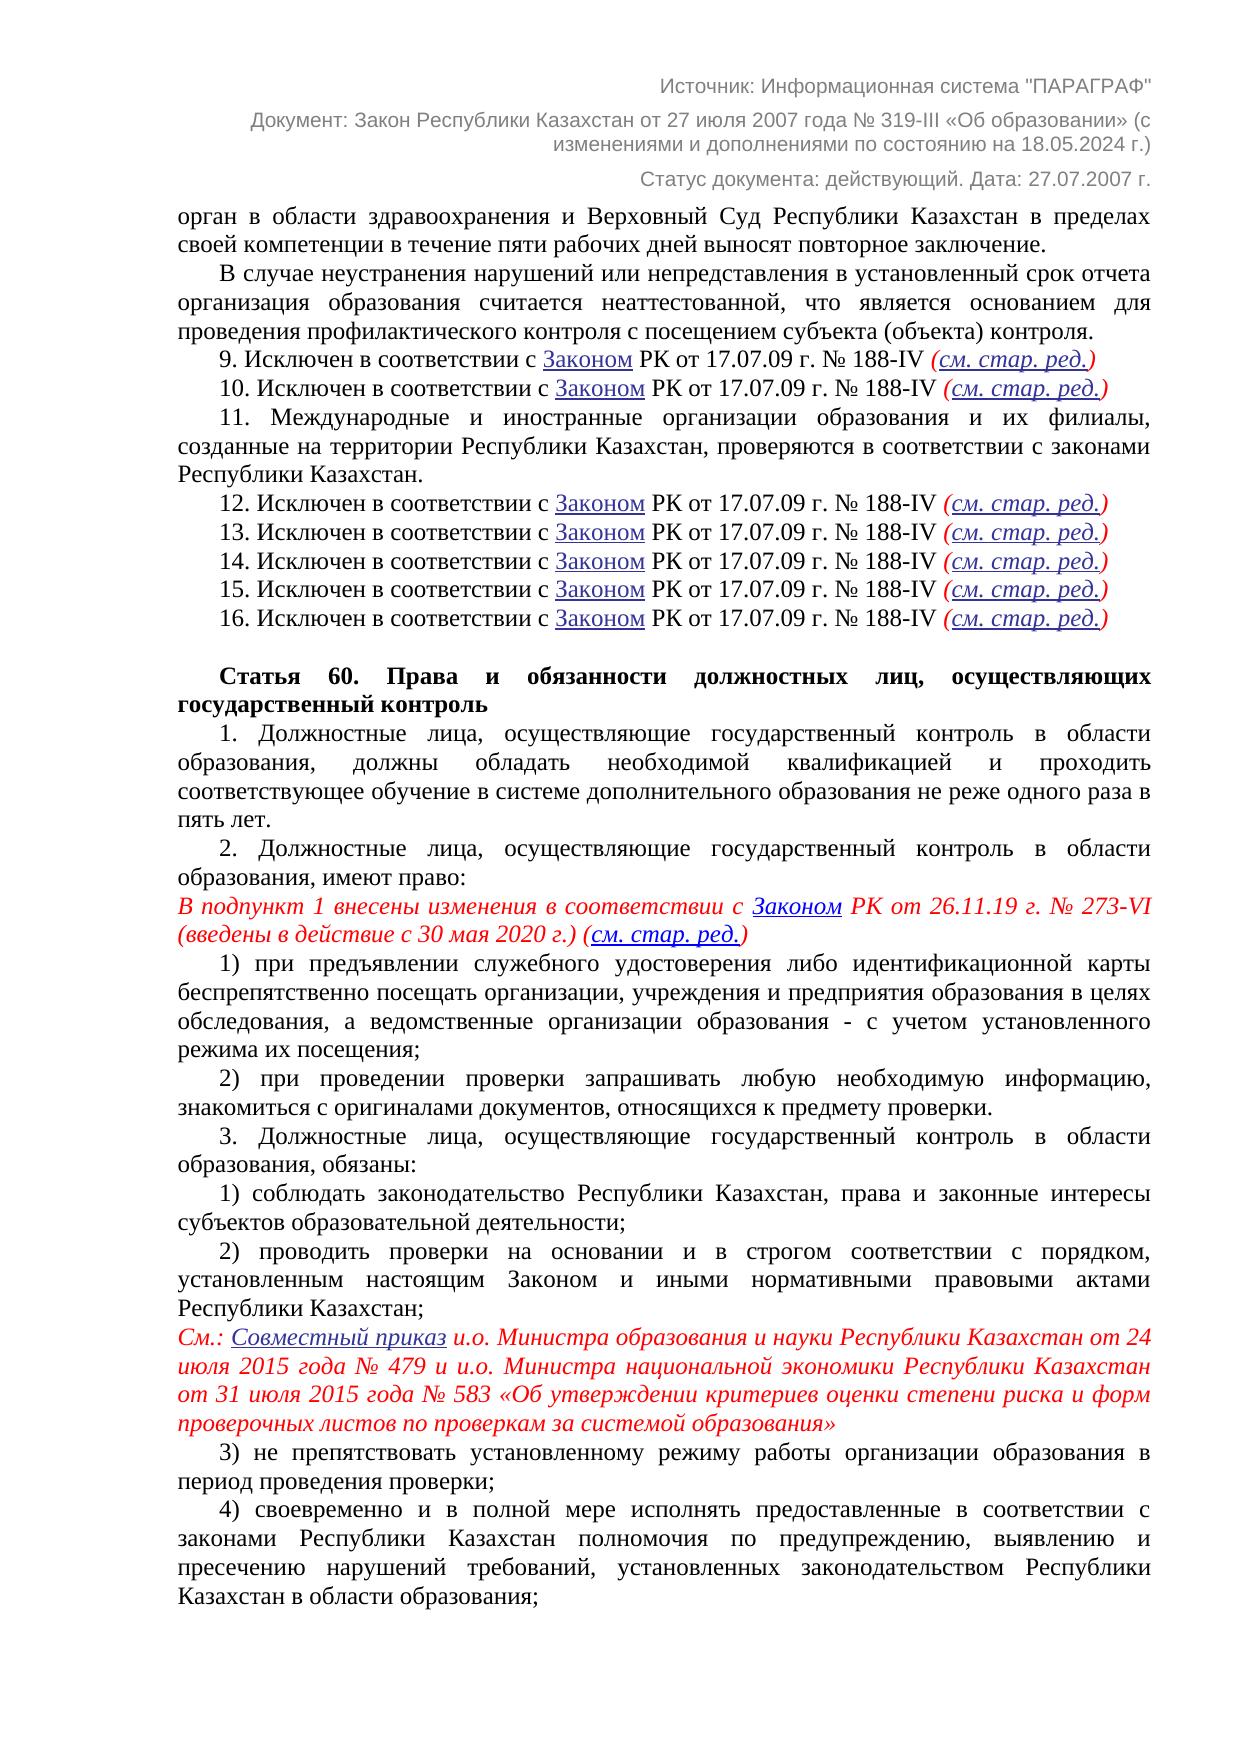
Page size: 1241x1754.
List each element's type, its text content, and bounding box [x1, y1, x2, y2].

text 12. Исключен в соответствии с Законом РК от 17.07.09 г. № 188-IV (см. стар. ред.) [177, 488, 1152, 517]
text В случае неустранения нарушений или непредставления в установленный срок отчета организация образования считается неаттестованной, что является основанием для проведения профилактического контроля с посещением субъекта (объекта) контроля. [177, 258, 1152, 344]
text 2. Должностные лица, осуществляющие государственный контроль в области образования, имеют право: [177, 833, 1152, 891]
text 11. Международные и иностранные организации образования и их филиалы, созданные на территории Республики Казахстан, проверяются в соответствии с законами Республики Казахстан. [177, 402, 1152, 488]
text См.: Совместный приказ и.о. Министра образования и науки Республики Казахстан от 24 июля 2015 года № 479 и и.о. Министра национальной экономики Республики Казахстан от 31 июля 2015 года № 583 «Об утверждении критериев оценки степени риска и форм проверочных листов по проверкам за системой образования» [177, 1322, 1152, 1437]
text В подпункт 1 внесены изменения в соответствии с Законом РК от 26.11.19 г. № 273-VI (введены в действие с 30 мая 2020 г.) (см. стар. ред.) [177, 891, 1152, 948]
text 13. Исключен в соответствии с Законом РК от 17.07.09 г. № 188-IV (см. стар. ред.) [177, 517, 1152, 546]
text 1) соблюдать законодательство Республики Казахстан, права и законные интересы субъектов образовательной деятельности; [177, 1178, 1152, 1236]
text 3. Должностные лица, осуществляющие государственный контроль в области образования, обязаны: [177, 1121, 1152, 1178]
text 10. Исключен в соответствии с Законом РК от 17.07.09 г. № 188-IV (см. стар. ред.) [177, 373, 1152, 402]
text 4) своевременно и в полной мере исполнять предоставленные в соответствии с законами Республики Казахстан полномочия по предупреждению, выявлению и пресечению нарушений требований, установленных законодательством Республики Казахстан в области образования; [177, 1494, 1152, 1609]
text 16. Исключен в соответствии с Законом РК от 17.07.09 г. № 188-IV (см. стар. ред.) [177, 603, 1152, 632]
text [177, 201, 1152, 258]
text 2) при проведении проверки запрашивать любую необходимую информацию, знакомиться с оригиналами документов, относящихся к предмету проверки. [177, 1063, 1152, 1121]
text 9. Исключен в соответствии с Законом РК от 17.07.09 г. № 188-IV (см. стар. ред.) [177, 344, 1152, 373]
text 1) при предъявлении служебного удостоверения либо идентификационной карты беспрепятственно посещать организации, учреждения и предприятия образования в целях обследования, а ведомственные организации образования - с учетом установленного режима их посещения; [177, 948, 1152, 1063]
text 14. Исключен в соответствии с Законом РК от 17.07.09 г. № 188-IV (см. стар. ред.) [177, 546, 1152, 574]
text 15. Исключен в соответствии с Законом РК от 17.07.09 г. № 188-IV (см. стар. ред.) [177, 574, 1152, 603]
text 1. Должностные лица, осуществляющие государственный контроль в области образования, должны обладать необходимой квалификацией и проходить соответствующее обучение в системе дополнительного образования не реже одного раза в пять лет. [177, 718, 1152, 833]
text 2) проводить проверки на основании и в строгом соответствии с порядком, установленным настоящим Законом и иными нормативными правовыми актами Республики Казахстан; [177, 1236, 1152, 1322]
text 3) не препятствовать установленному режиму работы организации образования в период проведения проверки; [177, 1437, 1152, 1494]
text Статья 60. Права и обязанности должностных лиц, осуществляющих государственный контроль [177, 661, 1152, 718]
